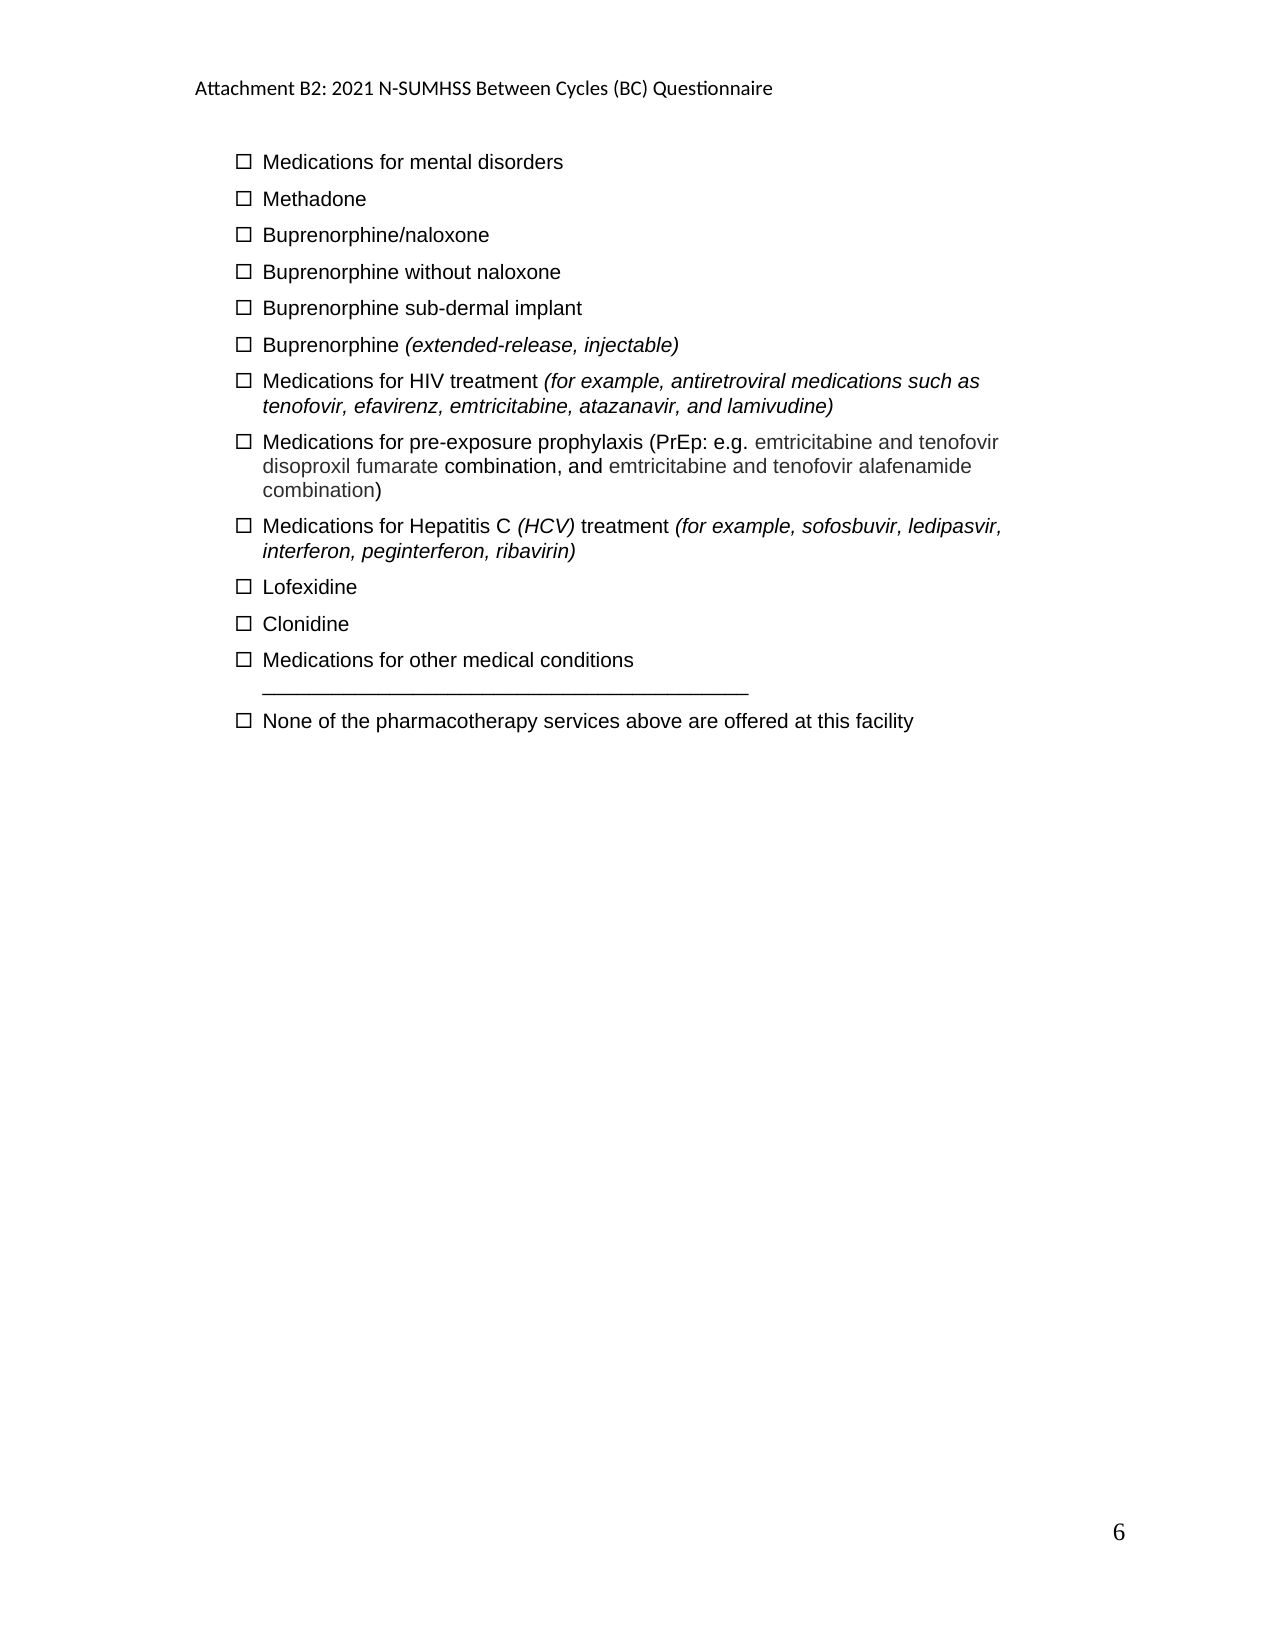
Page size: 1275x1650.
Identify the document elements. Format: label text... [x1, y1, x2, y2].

text Buprenorphine sub-dermal implant [206, 296, 1125, 320]
text Medications for other medical conditions __________________________________________ [206, 648, 1125, 696]
text Medications for mental disorders [206, 150, 1125, 174]
text Methadone [206, 187, 1125, 211]
text Medications for HIV treatment (for example, antiretroviral medications such as tenofovir, efavirenz, emtricitabine, atazanavir, and lamivudine) [206, 369, 1018, 417]
text Clonidine [206, 611, 1125, 636]
text Lofexidine [206, 575, 1125, 599]
text Medications for pre-exposure prophylaxis (PrEp: e.g. emtricitabine and tenofovir disoproxil fumarate combination, and emtricitabine and tenofovir alafenamide combination) [206, 430, 1018, 502]
text Buprenorphine without naloxone [206, 260, 1125, 284]
text Medications for Hepatitis C (HCV) treatment (for example, sofosbuvir, ledipasvir, interferon, peginterferon, ribavirin) [206, 514, 1018, 562]
text Buprenorphine/naloxone [206, 223, 1125, 247]
text None of the pharmacotherapy services above are offered at this facility [206, 708, 1125, 733]
text Buprenorphine (extended-release, injectable) [206, 333, 1125, 357]
